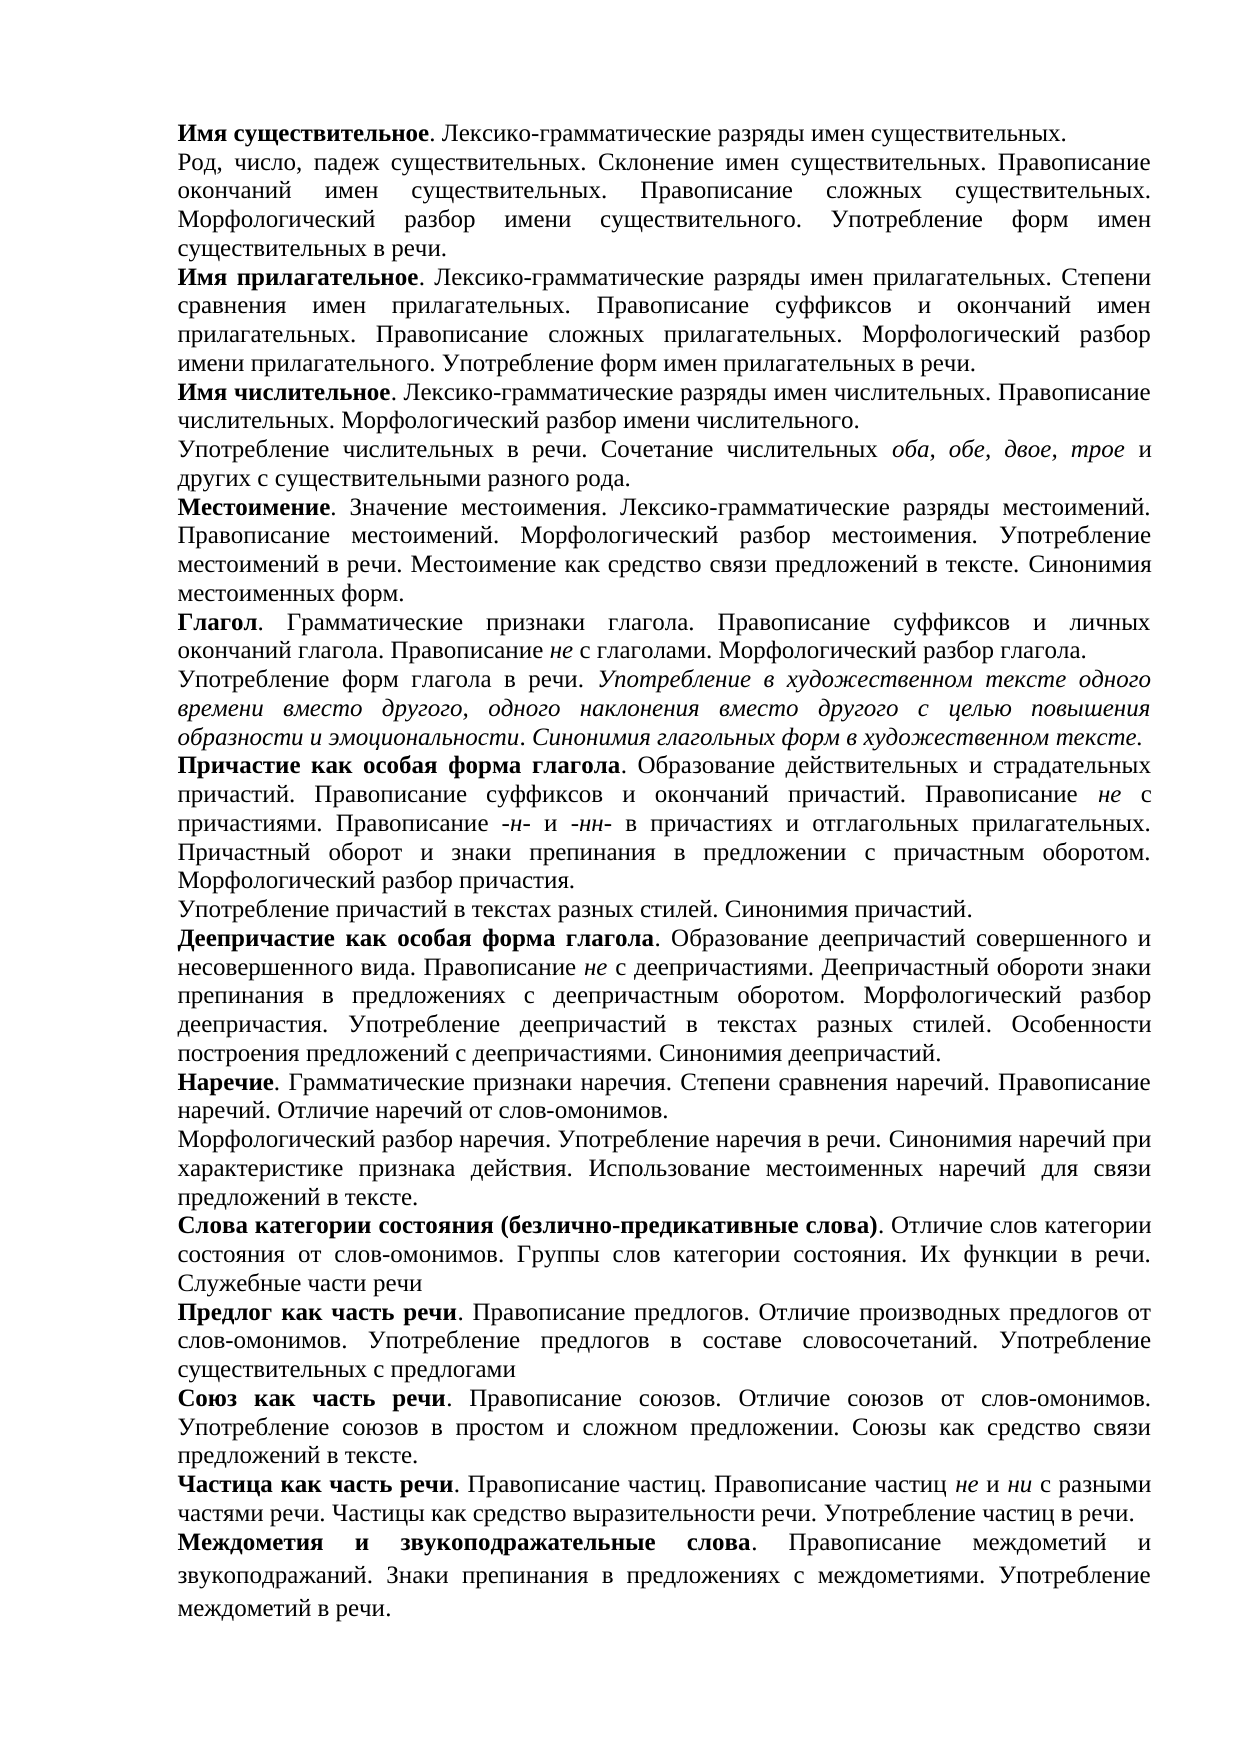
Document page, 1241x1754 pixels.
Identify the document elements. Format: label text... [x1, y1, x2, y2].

text Употребление форм глагола в речи. Употребление в художественном тексте одного времени вместо другого, одного наклонения вместо другого с целью повышения образности и эмоциональности. Синонимия глагольных форм в художественном тексте. [177, 664, 1152, 751]
text Имя прилагательное. Лексико-грамматические разряды имен прилагательных. Степени сравнения имен прилагательных. Правописание суффиксов и окончаний имен прилагательных. Правописание сложных прилагательных. Морфологический разбор имени прилагательного. Употребление форм имен прилагательных в речи. [177, 262, 1152, 377]
text Причастие как особая форма глагола. Образование действительных и страдательных причастий. Правописание суффиксов и окончаний причастий. Правописание не с причастиями. Правописание -н- и -нн- в причастиях и отглагольных прилагательных. Причастный оборот и знаки препинания в предложении с причастным оборотом. Морфологический разбор причастия. [177, 751, 1152, 894]
text Союз как часть речи. Правописание союзов. Отличие союзов от слов-омонимов. Употребление союзов в простом и сложном предложении. Союзы как средство связи предложений в тексте. [177, 1383, 1152, 1469]
text Местоимение. Значение местоимения. Лексико-грамматические разряды местоимений. Правописание местоимений. Морфологический разбор местоимения. Употребление местоимений в речи. Местоимение как средство связи предложений в тексте. Синонимия местоименных форм. [177, 492, 1152, 607]
text Предлог как часть речи. Правописание предлогов. Отличие производных предлогов от слов-омонимов. Употребление предлогов в составе словосочетаний. Употребление существительных с предлогами [177, 1297, 1152, 1383]
text Частица как часть речи. Правописание частиц. Правописание частиц не и ни с разными частями речи. Частицы как средство выразительности речи. Употребление частиц в речи. [177, 1469, 1152, 1527]
text Имя числительное. Лексико-грамматические разряды имен числительных. Правописание числительных. Морфологический разбор имени числительного. [177, 377, 1152, 434]
text Глагол. Грамматические признаки глагола. Правописание суффиксов и личных окончаний глагола. Правописание не с глаголами. Морфологический разбор глагола. [177, 607, 1152, 664]
text Род, число, падеж существительных. Склонение имен существительных. Правописание окончаний имен существительных. Правописание сложных существительных. Морфологический разбор имени существительного. Употребление форм имен существительных в речи. [177, 147, 1152, 262]
text Употребление числительных в речи. Сочетание числительных оба, обе, двое, трое и других с существительными разного рода. [177, 434, 1152, 492]
text Слова категории состояния (безлично-предикативные слова). Отличие слов категории состояния от слов-омонимов. Группы слов категории состояния. Их функции в речи. Служебные части речи [177, 1211, 1152, 1297]
text Наречие. Грамматические признаки наречия. Степени сравнения наречий. Правописание наречий. Отличие наречий от слов-омонимов. [177, 1067, 1152, 1124]
text Имя существительное. Лексико-грамматические разряды имен существительных. [177, 118, 1152, 147]
text Морфологический разбор наречия. Употребление наречия в речи. Синонимия наречий при характеристике признака действия. Использование местоименных наречий для связи предложений в тексте. [177, 1124, 1152, 1211]
text Употребление причастий в текстах разных стилей. Синонимия причастий. [177, 894, 1152, 923]
text Деепричастие как особая форма глагола. Образование деепричастий совершенного и несовершенного вида. Правописание не с деепричастиями. Деепричастный обороти знаки препинания в предложениях с деепричастным оборотом. Морфологический разбор деепричастия. Употребление деепричастий в текстах разных стилей. Особенности построения предложений с деепричастиями. Синонимия деепричастий. [177, 923, 1152, 1067]
text Междометия и звукоподражательные слова. Правописание междометий и звукоподражаний. Знаки препинания в предложениях с междометиями. Употребление междометий в речи. [177, 1527, 1152, 1622]
